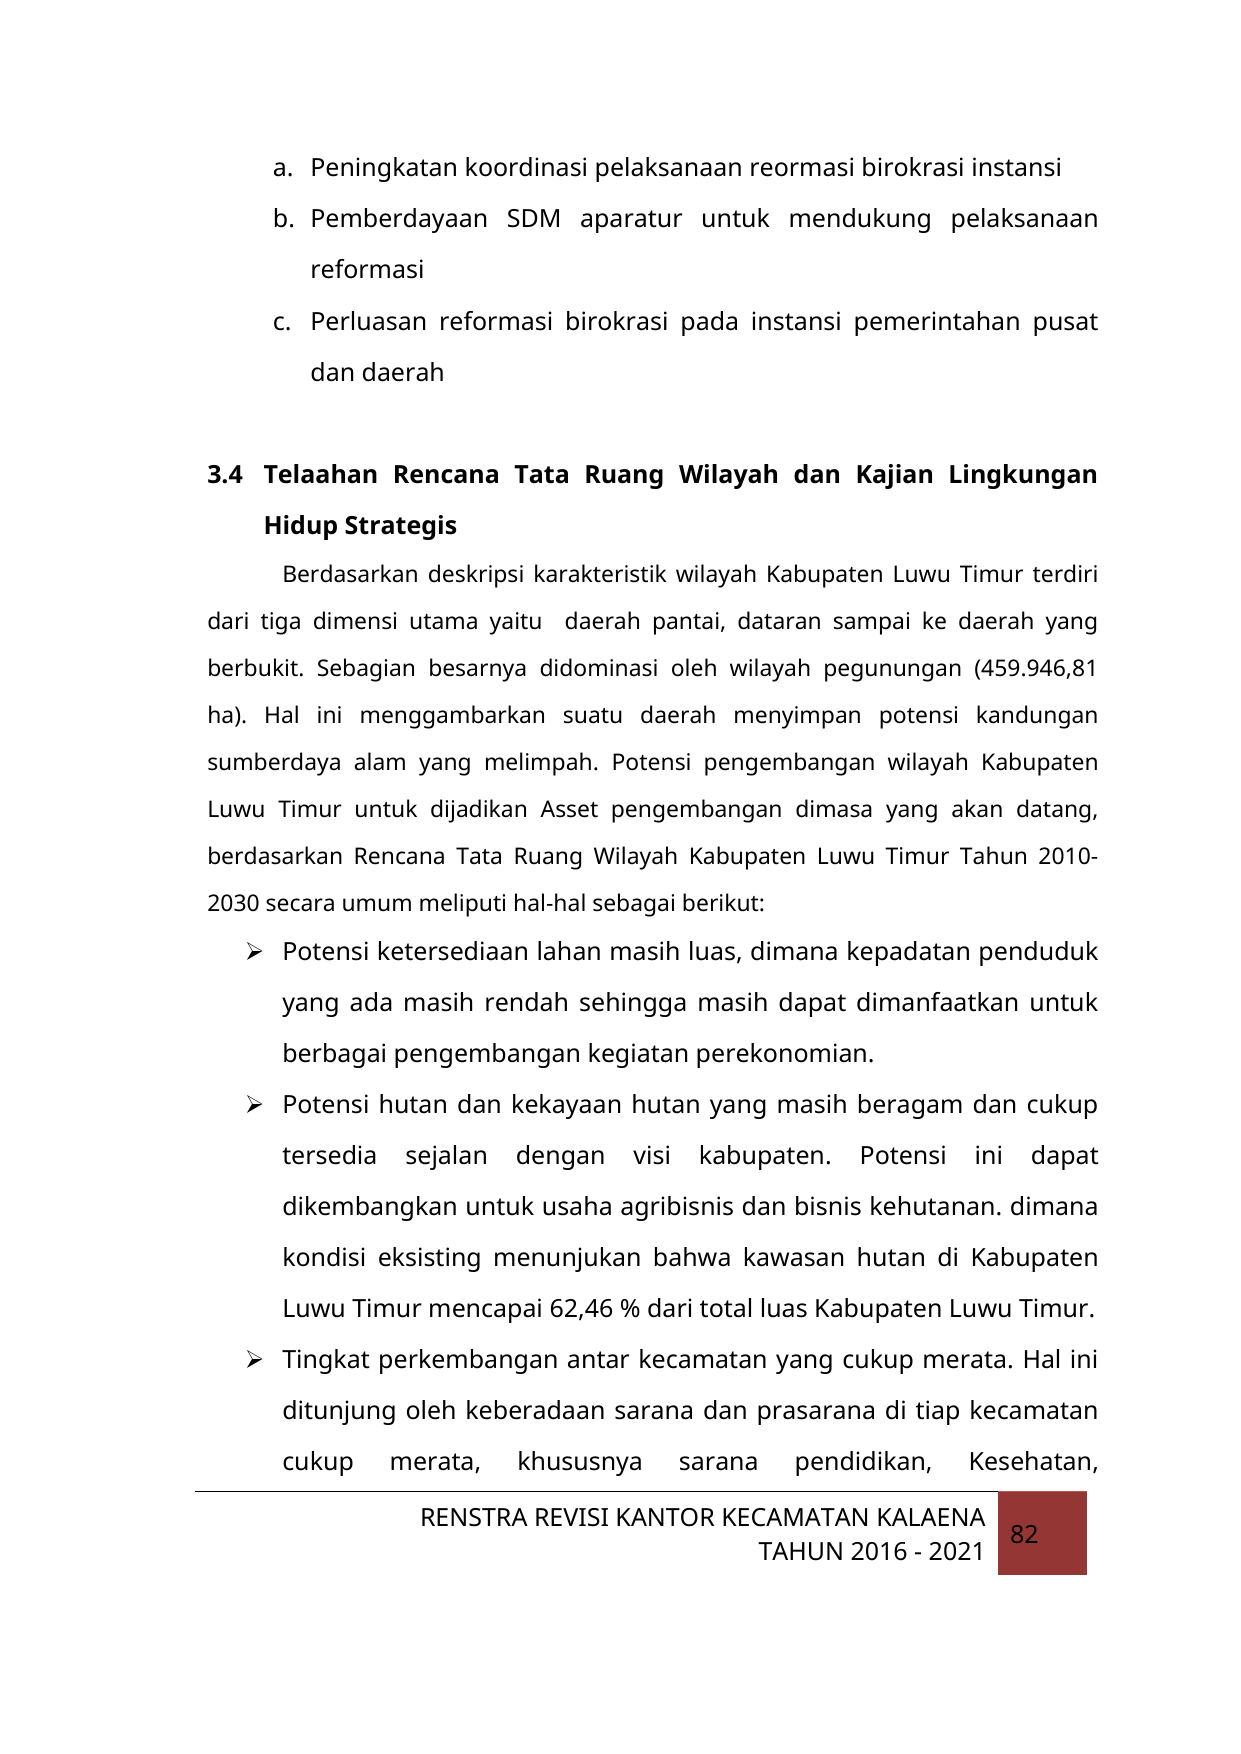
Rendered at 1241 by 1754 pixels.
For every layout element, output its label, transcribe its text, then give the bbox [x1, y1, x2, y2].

text Berdasarkan deskripsi karakteristik wilayah Kabupaten Luwu Timur terdiri dari tiga dimensi utama yaitu daerah pantai, dataran sampai ke daerah yang berbukit. Sebagian besarnya didominasi oleh wilayah pegunungan (459.946,81 ha). Hal ini menggambarkan suatu daerah menyimpan potensi kandungan sumberdaya alam yang melimpah. Potensi pengembangan wilayah Kabupaten Luwu Timur untuk dijadikan Asset pengembangan dimasa yang akan datang, berdasarkan Rencana Tata Ruang Wilayah Kabupaten Luwu Timur Tahun 2010-2030 secara umum meliputi hal-hal sebagai berikut: [207, 558, 1099, 918]
list Perluasan reformasi birokrasi pada instansi pemerintahan pusat dan daerah [273, 303, 1099, 388]
list Telaahan Rencana Tata Ruang Wilayah dan Kajian Lingkungan Hidup Strategis [207, 456, 1099, 541]
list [244, 1342, 1099, 1478]
list Pemberdayaan SDM aparatur untuk mendukung pelaksanaan reformasi [273, 201, 1099, 286]
list Potensi ketersediaan lahan masih luas, dimana kepadatan penduduk yang ada masih rendah sehingga masih dapat dimanfaatkan untuk berbagai pengembangan kegiatan perekonomian. [244, 933, 1099, 1069]
list Peningkatan koordinasi pelaksanaan reormasi birokrasi instansi [273, 150, 1099, 184]
list Potensi hutan dan kekayaan hutan yang masih beragam dan cukup tersedia sejalan dengan visi kabupaten. Potensi ini dapat dikembangkan untuk usaha agribisnis dan bisnis kehutanan. dimana kondisi eksisting menunjukan bahwa kawasan hutan di Kabupaten Luwu Timur mencapai 62,46 % dari total luas Kabupaten Luwu Timur. [244, 1086, 1099, 1325]
